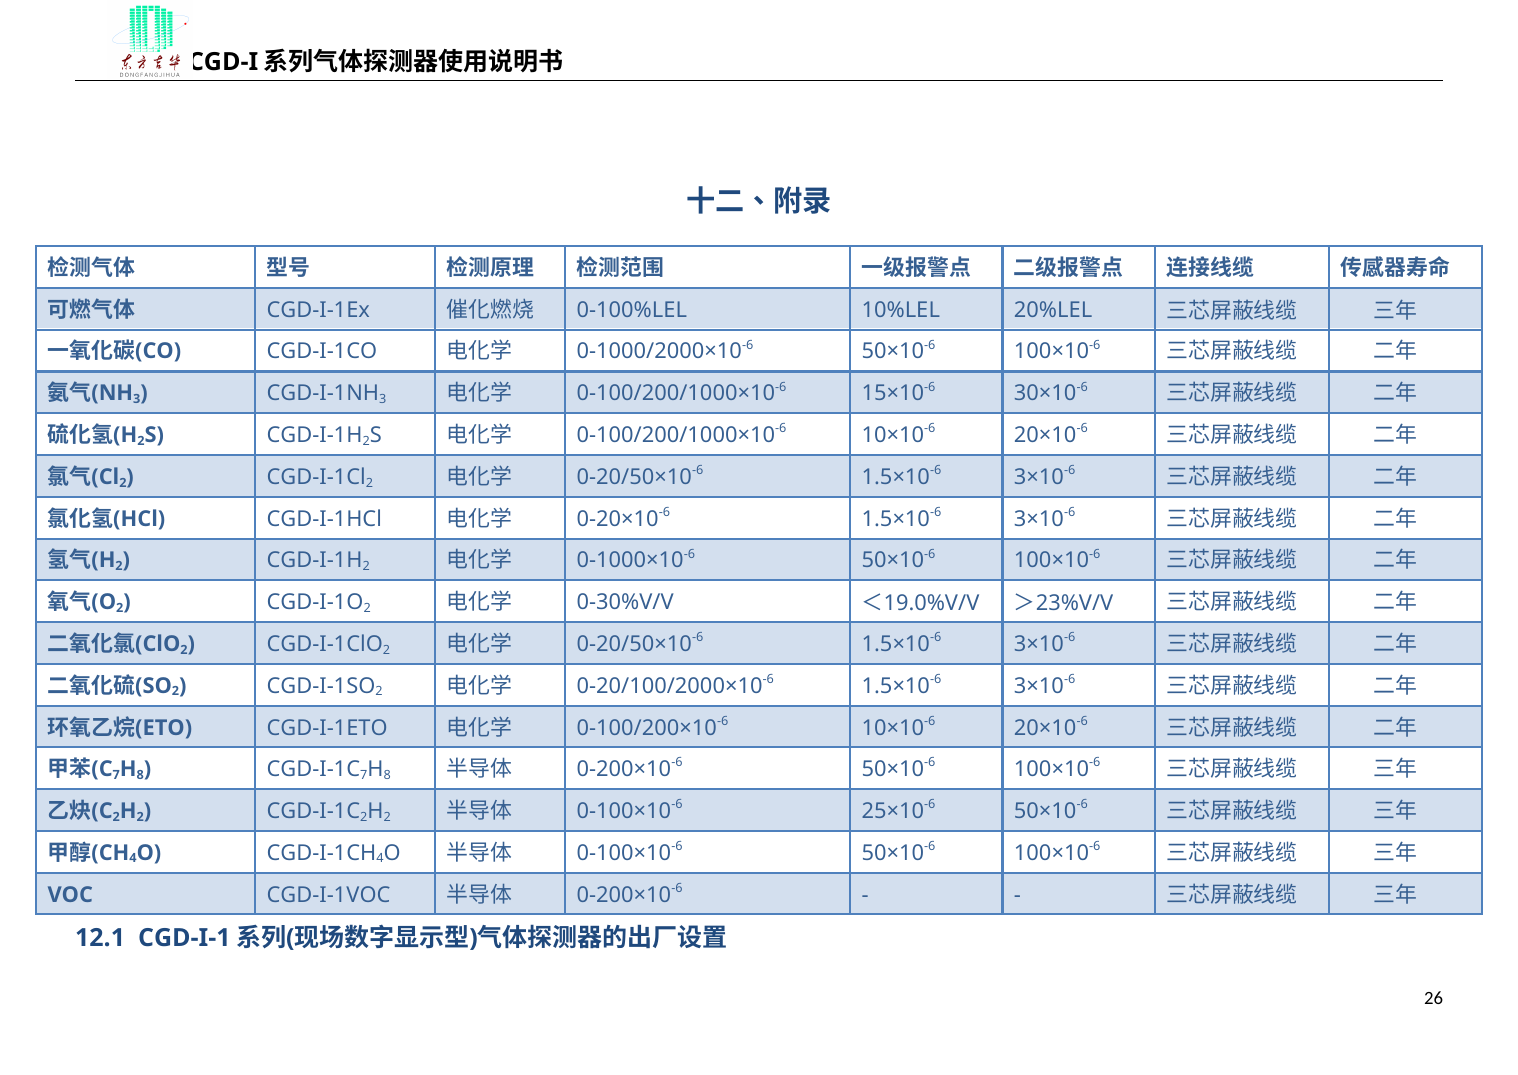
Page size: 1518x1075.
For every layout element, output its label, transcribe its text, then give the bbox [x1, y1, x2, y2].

table_cell 1.5×10-6 [851, 665, 1001, 704]
table_cell 氯化氢(HCl) [37, 498, 254, 537]
table_cell 三年 [1330, 832, 1481, 872]
table_cell 电化学 [436, 665, 564, 704]
table_cell 30×10-6 [1004, 373, 1154, 412]
table_cell 0-100/200/1000×10-6 [566, 373, 849, 412]
table_cell 乙炔(C2H2) [37, 790, 254, 830]
table_cell 0-20/50×10-6 [566, 623, 849, 663]
table_cell 20%LEL [1004, 289, 1154, 328]
table_cell 0-30%V/V [566, 581, 849, 621]
table_cell 二年 [1330, 665, 1481, 704]
table_cell 甲醇(CH4O) [37, 832, 254, 872]
table_cell 可燃气体 [37, 289, 254, 328]
table_cell 二年 [1330, 623, 1481, 663]
table_cell 三芯屏蔽线缆 [1156, 373, 1328, 412]
table_header 连接线缆 [1156, 247, 1328, 287]
table_cell 三芯屏蔽线缆 [1156, 414, 1328, 454]
table_cell 0-100×10-6 [566, 790, 849, 830]
picture [107, 0, 193, 79]
table_cell 催化燃烧 [436, 289, 564, 328]
table_cell 3×10-6 [1004, 456, 1154, 496]
table_cell 0-20/100/2000×10-6 [566, 665, 849, 704]
table_cell 氧气(O2) [37, 581, 254, 621]
table_cell 0-1000×10-6 [566, 540, 849, 579]
table_cell 3×10-6 [1004, 498, 1154, 537]
table_cell 电化学 [436, 623, 564, 663]
table_cell 二年 [1330, 456, 1481, 496]
table_cell 氢气(H2) [37, 540, 254, 579]
table_cell 二年 [1330, 540, 1481, 579]
table_cell CGD-I-1HCl [256, 498, 434, 537]
table_cell 半导体 [436, 748, 564, 788]
table_cell 二年 [1330, 331, 1481, 370]
table_cell CGD-I-1O2 [256, 581, 434, 621]
table_cell 0-20/50×10-6 [566, 456, 849, 496]
table_cell 二氧化氯(ClO2) [37, 623, 254, 663]
table_cell 0-100%LEL [566, 289, 849, 328]
table_cell CGD-I-1CH4O [256, 832, 434, 872]
table_cell CGD-I-1Cl2 [256, 456, 434, 496]
table_cell 电化学 [436, 331, 564, 370]
table_cell - [851, 874, 1001, 913]
table_cell 三芯屏蔽线缆 [1156, 331, 1328, 370]
table_cell 50×10-6 [851, 832, 1001, 872]
table_cell 三芯屏蔽线缆 [1156, 665, 1328, 704]
table_cell 三年 [1330, 748, 1481, 788]
table_cell 电化学 [436, 456, 564, 496]
table_cell 三芯屏蔽线缆 [1156, 623, 1328, 663]
table_header 二级报警点 [1004, 247, 1154, 287]
table_cell CGD-I-1VOC [256, 874, 434, 913]
table_cell 3×10-6 [1004, 665, 1154, 704]
table_cell 电化学 [436, 373, 564, 412]
table_cell 50×10-6 [851, 331, 1001, 370]
table_cell CGD-I7H8 [256, 748, 434, 788]
table_cell 电化学 [436, 540, 564, 579]
table_cell CGD-I-1H2 [256, 540, 434, 579]
table_cell 0-1000/2000×10-6 [566, 331, 849, 370]
table_cell 25×10-6 [851, 790, 1001, 830]
table_header 检测气体 [37, 247, 254, 287]
table_cell CGD-I-1ClO2 [256, 623, 434, 663]
table_cell 20×10-6 [1004, 414, 1154, 454]
table_cell ＞23%V/V [1004, 581, 1154, 621]
table_cell 100×10-6 [1004, 331, 1154, 370]
table_cell CGD-I-1ETO [256, 707, 434, 746]
table_cell 二氧化硫(SO2) [37, 665, 254, 704]
table_header 一级报警点 [851, 247, 1001, 287]
table_cell 10%LEL [851, 289, 1001, 328]
table_cell 三芯屏蔽线缆 [1156, 498, 1328, 537]
table_cell 1.5×10-6 [851, 456, 1001, 496]
table_cell 10×10-6 [851, 414, 1001, 454]
table_cell 三芯屏蔽线缆 [1156, 790, 1328, 830]
table_cell 一氧化碳(CO) [37, 331, 254, 370]
table_header 检测范围 [566, 247, 849, 287]
table_header 型号 [256, 247, 434, 287]
table_cell 100×10-6 [1004, 540, 1154, 579]
table_cell 三芯屏蔽线缆 [1156, 289, 1328, 328]
table_cell 1.5×10-6 [851, 498, 1001, 537]
table_cell 二年 [1330, 373, 1481, 412]
table_cell 0-100/200/1000×10-6 [566, 414, 849, 454]
table_cell VOC [37, 874, 254, 913]
table_cell 氯气(Cl2) [37, 456, 254, 496]
table_cell 10×10-6 [851, 707, 1001, 746]
table_cell 0-100/200×10-6 [566, 707, 849, 746]
table_cell 50×10-6 [1004, 790, 1154, 830]
table_cell 电化学 [436, 414, 564, 454]
table_cell 三芯屏蔽线缆 [1156, 707, 1328, 746]
table_cell 三年 [1330, 874, 1481, 913]
table_cell 三年 [1330, 790, 1481, 830]
table_cell 15×10-6 [851, 373, 1001, 412]
table_cell 二年 [1330, 498, 1481, 537]
table_cell 50×10-6 [851, 540, 1001, 579]
table_cell CGD-I2H2 [256, 790, 434, 830]
table_cell 100×10-6 [1004, 748, 1154, 788]
table_cell 硫化氢(H2S) [37, 414, 254, 454]
table_cell 三芯屏蔽线缆 [1156, 540, 1328, 579]
table_cell 三芯屏蔽线缆 [1156, 456, 1328, 496]
table_cell 电化学 [436, 498, 564, 537]
table_cell 50×10-6 [851, 748, 1001, 788]
table_cell CGD-I-1SO2 [256, 665, 434, 704]
table_cell CGD-I-1Ex [256, 289, 434, 328]
table_cell 20×10-6 [1004, 707, 1154, 746]
table_cell 100×10-6 [1004, 832, 1154, 872]
table_cell 环氧乙烷(ETO) [37, 707, 254, 746]
table_cell 二年 [1330, 581, 1481, 621]
table_cell 0-200×10-6 [566, 748, 849, 788]
table_cell 0-200×10-6 [566, 874, 849, 913]
table_cell 0-100×10-6 [566, 832, 849, 872]
subtitle 十二、附录 [75, 159, 1443, 239]
table_cell 半导体 [436, 790, 564, 830]
table_header 传感器寿命 [1330, 247, 1481, 287]
table_cell 三芯屏蔽线缆 [1156, 832, 1328, 872]
table_cell CGD-I-1H2S [256, 414, 434, 454]
table_cell 甲苯(C7H8) [37, 748, 254, 788]
table_cell 三年 [1330, 289, 1481, 328]
table_cell 三芯屏蔽线缆 [1156, 581, 1328, 621]
table_cell 三芯屏蔽线缆 [1156, 748, 1328, 788]
table_cell - [1004, 874, 1154, 913]
table_cell 电化学 [436, 707, 564, 746]
table_cell 电化学 [436, 581, 564, 621]
table_cell 三芯屏蔽线缆 [1156, 874, 1328, 913]
table_cell 二年 [1330, 707, 1481, 746]
table_cell CGD-I-1NH3 [256, 373, 434, 412]
table_cell 二年 [1330, 414, 1481, 454]
table_cell ＜19.0%V/V [851, 581, 1001, 621]
table_cell 1.5×10-6 [851, 623, 1001, 663]
table_header 检测原理 [436, 247, 564, 287]
table_cell 半导体 [436, 874, 564, 913]
table_cell 0-20×10-6 [566, 498, 849, 537]
table_cell CGD-I-1CO [256, 331, 434, 370]
table_cell 氨气(NH3) [37, 373, 254, 412]
table_cell 半导体 [436, 832, 564, 872]
table_cell 3×10-6 [1004, 623, 1154, 663]
text 12.1 CGD-I-1系列(现场数字显示型)气体探测器的出厂设置 [75, 915, 1443, 955]
